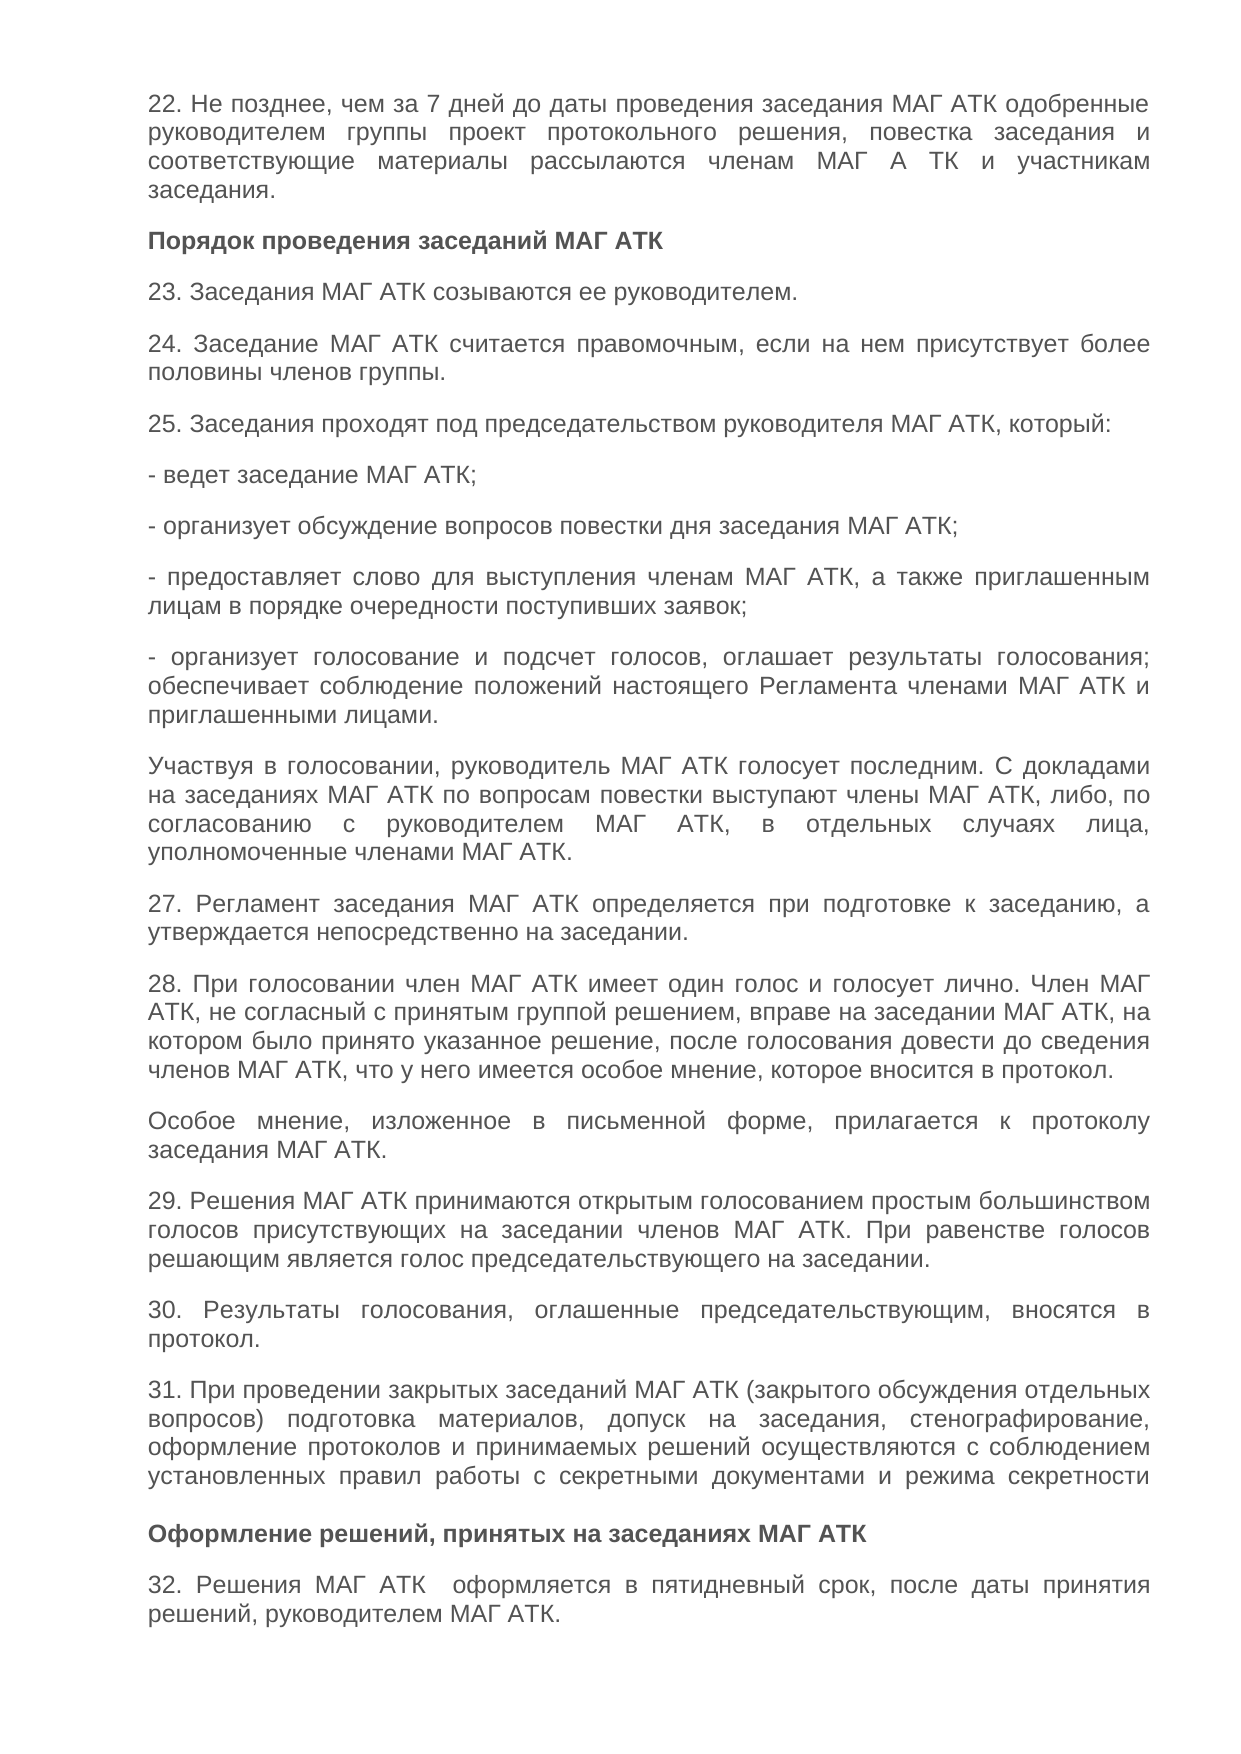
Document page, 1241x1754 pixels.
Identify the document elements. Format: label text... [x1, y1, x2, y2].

text Участвуя в голосовании, руководитель МАГ АТК голосует последним. С докладами на заседаниях МАГ АТК по вопросам повестки выступают члены МАГ АТК, либо, по согласованию с руководителем МАГ АТК, в отдельных случаях лица, уполномоченные членами МАГ АТК. [148, 751, 1152, 866]
text Особое мнение, изложенное в письменной форме, прилагается к протоколу заседания МАГ АТК. [148, 1106, 1152, 1164]
text 28. При голосовании член МАГ АТК имеет один голос и голосует лично. Член МАГ АТК, не согласный с принятым группой решением, вправе на заседании МАГ АТК, на котором было принято указанное решение, после голосования довести до сведения членов МАГ АТК, что у него имеется особое мнение, которое вносится в протокол. [148, 969, 1152, 1084]
text 24. Заседание МАГ АТК считается правомочным, если на нем присутствует более половины членов группы. [148, 329, 1152, 386]
text 31. При проведении закрытых заседаний МАГ АТК (закрытого обсуждения отдельных вопросов) подготовка материалов, допуск на заседания, стенографирование, оформление протоколов и принимаемых решений осуществляются с соблюдением установленных правил работы с секретными документами и режима секретности Оформление решений, принятых на заседаниях МАГ АТК [148, 1375, 1152, 1547]
text - ведет заседание МАГ АТК; [148, 460, 1152, 489]
text - предоставляет слово для выступления членам МАГ АТК, а также приглашенным лицам в порядке очередности поступивших заявок; [148, 562, 1152, 620]
text 23. Заседания МАГ АТК созываются ее руководителем. [148, 277, 1152, 306]
text 22. Не позднее, чем за 7 дней до даты проведения заседания МАГ АТК одобренные руководителем группы проект протокольного решения, повестка заседания и соответствующие материалы рассылаются членам МАГ А ТК и участникам заседания. [148, 89, 1152, 204]
text 30. Результаты голосования, оглашенные председательствующим, вносятся в протокол. [148, 1295, 1152, 1352]
text 27. Регламент заседания МАГ АТК определяется при подготовке к заседанию, а утверждается непосредственно на заседании. [148, 889, 1152, 946]
text 25. Заседания проходят под председательством руководителя МАГ АТК, который: [148, 409, 1152, 437]
text - организует голосование и подсчет голосов, оглашает результаты голосования; обеспечивает соблюдение положений настоящего Регламента членами МАГ АТК и приглашенными лицами. [148, 642, 1152, 729]
text 29. Решения МАГ АТК принимаются открытым голосованием простым большинством голосов присутствующих на заседании членов МАГ АТК. При равенстве голосов решающим является голос председательствующего на заседании. [148, 1186, 1152, 1272]
text - организует обсуждение вопросов повестки дня заседания МАГ АТК; [148, 511, 1152, 540]
text Порядок проведения заседаний МАГ АТК [148, 226, 1152, 255]
text 32. Решения МАГ АТК оформляется в пятидневный срок, после даты принятия решений, руководителем МАГ АТК. [148, 1570, 1152, 1627]
